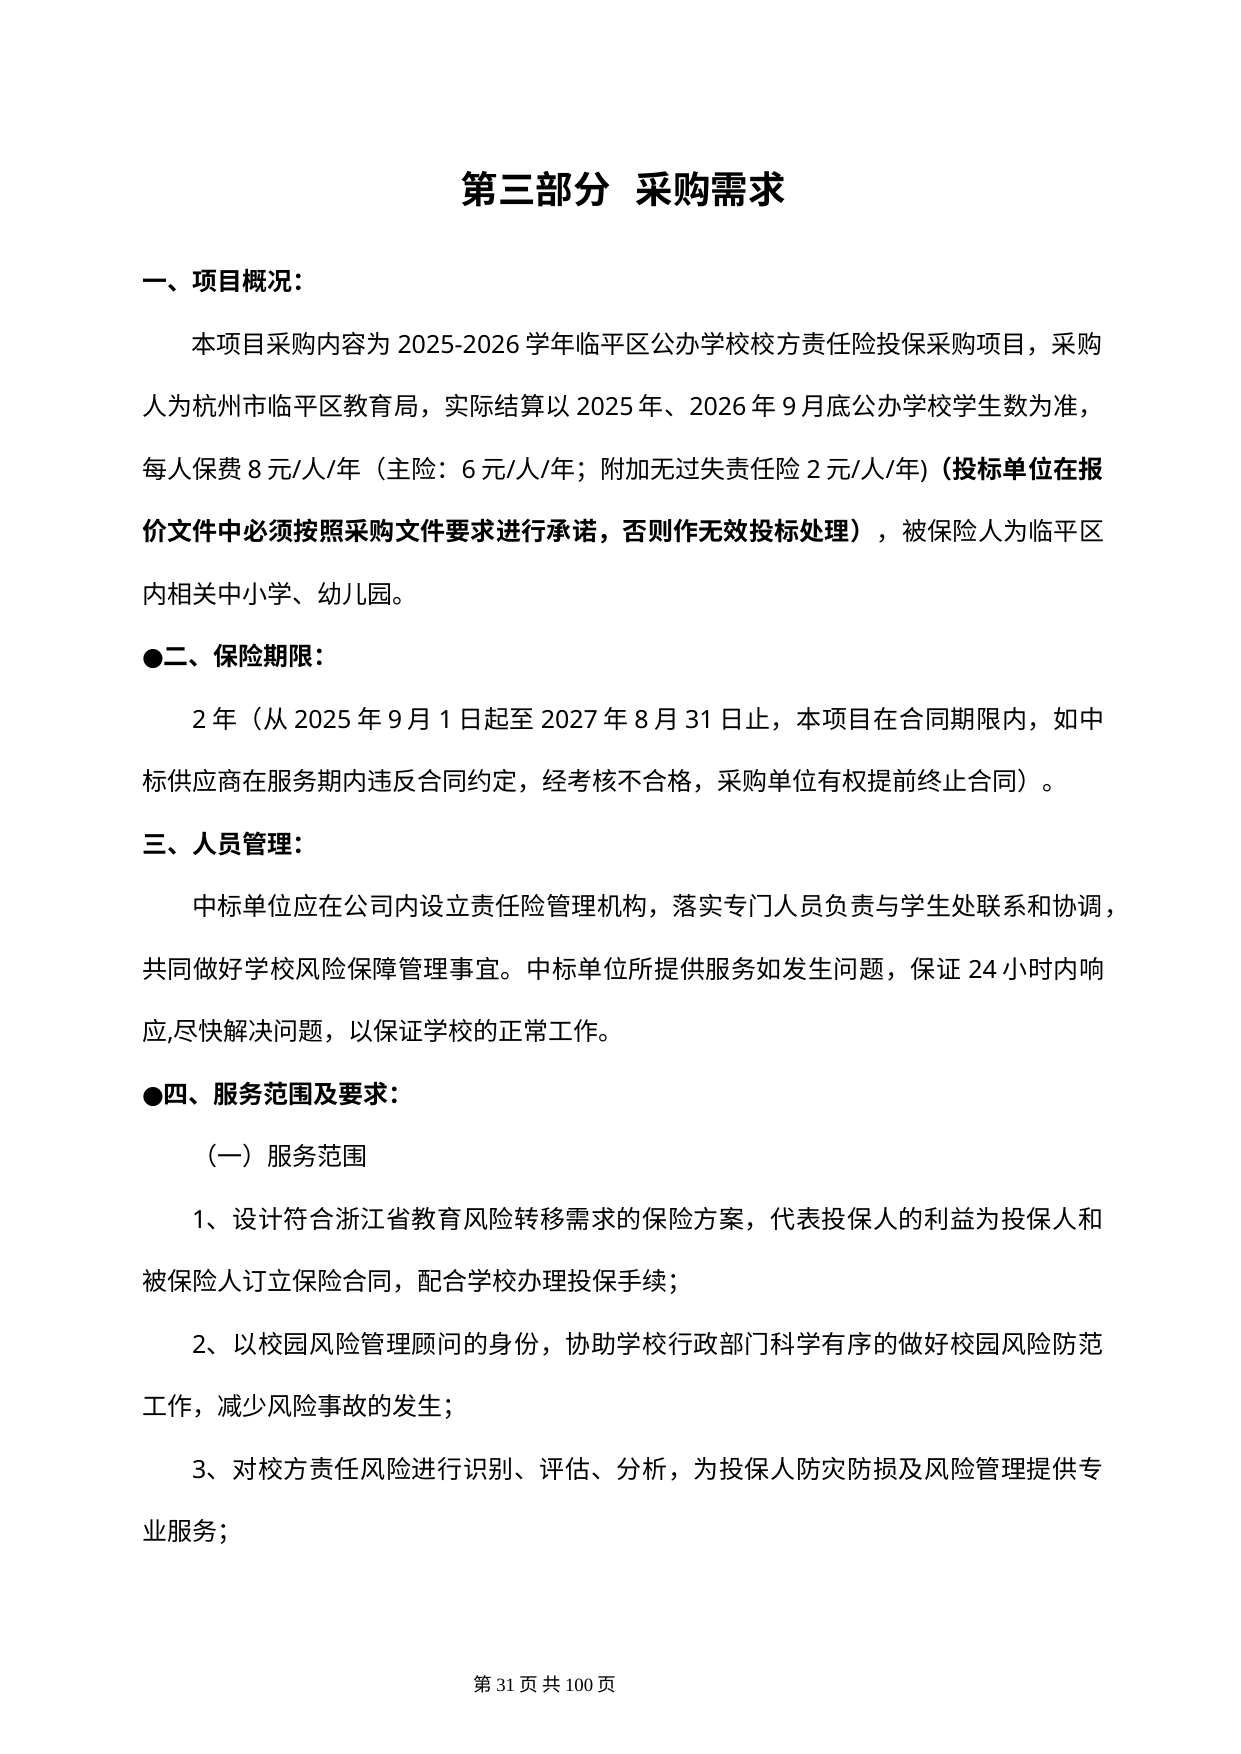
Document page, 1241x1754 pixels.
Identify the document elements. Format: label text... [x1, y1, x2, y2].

text 第三部分 采购需求 [142, 159, 1104, 214]
text 三、人员管理： [142, 803, 1104, 866]
text 本项目采购内容为2025-2026学年临平区公办学校校方责任险投保采购项目，采购人为杭州市临平区教育局，实际结算以2025年、2026年9月底公办学校学生数为准，每人保费8元/人/年（主险：6元/人/年；附加无过失责任险2元/人/年)（投标单位在报价文件中必须按照采购文件要求进行承诺，否则作无效投标处理），被保险人为临平区内相关中小学、幼儿园。 [142, 303, 1104, 616]
text ●二、保险期限： [142, 616, 1104, 678]
text ●四、服务范围及要求： [142, 1053, 1104, 1116]
text 3、对校方责任风险进行识别、评估、分析，为投保人防灾防损及风险管理提供专业服务； [142, 1428, 1104, 1553]
text 1、设计符合浙江省教育风险转移需求的保险方案，代表投保人的利益为投保人和被保险人订立保险合同，配合学校办理投保手续； [142, 1178, 1104, 1303]
text 一、项目概况： [142, 241, 1104, 303]
text 2年（从2025年9月1日起至2027年8月31日止，本项目在合同期限内，如中标供应商在服务期内违反合同约定，经考核不合格，采购单位有权提前终止合同）。 [142, 678, 1104, 803]
text 中标单位应在公司内设立责任险管理机构，落实专门人员负责与学生处联系和协调，共同做好学校风险保障管理事宜。中标单位所提供服务如发生问题，保证24小时内响应,尽快解决问题，以保证学校的正常工作。 [142, 866, 1104, 1053]
text 2、以校园风险管理顾问的身份，协助学校行政部门科学有序的做好校园风险防范工作，减少风险事故的发生； [142, 1303, 1104, 1428]
text （一）服务范围 [142, 1116, 1104, 1178]
